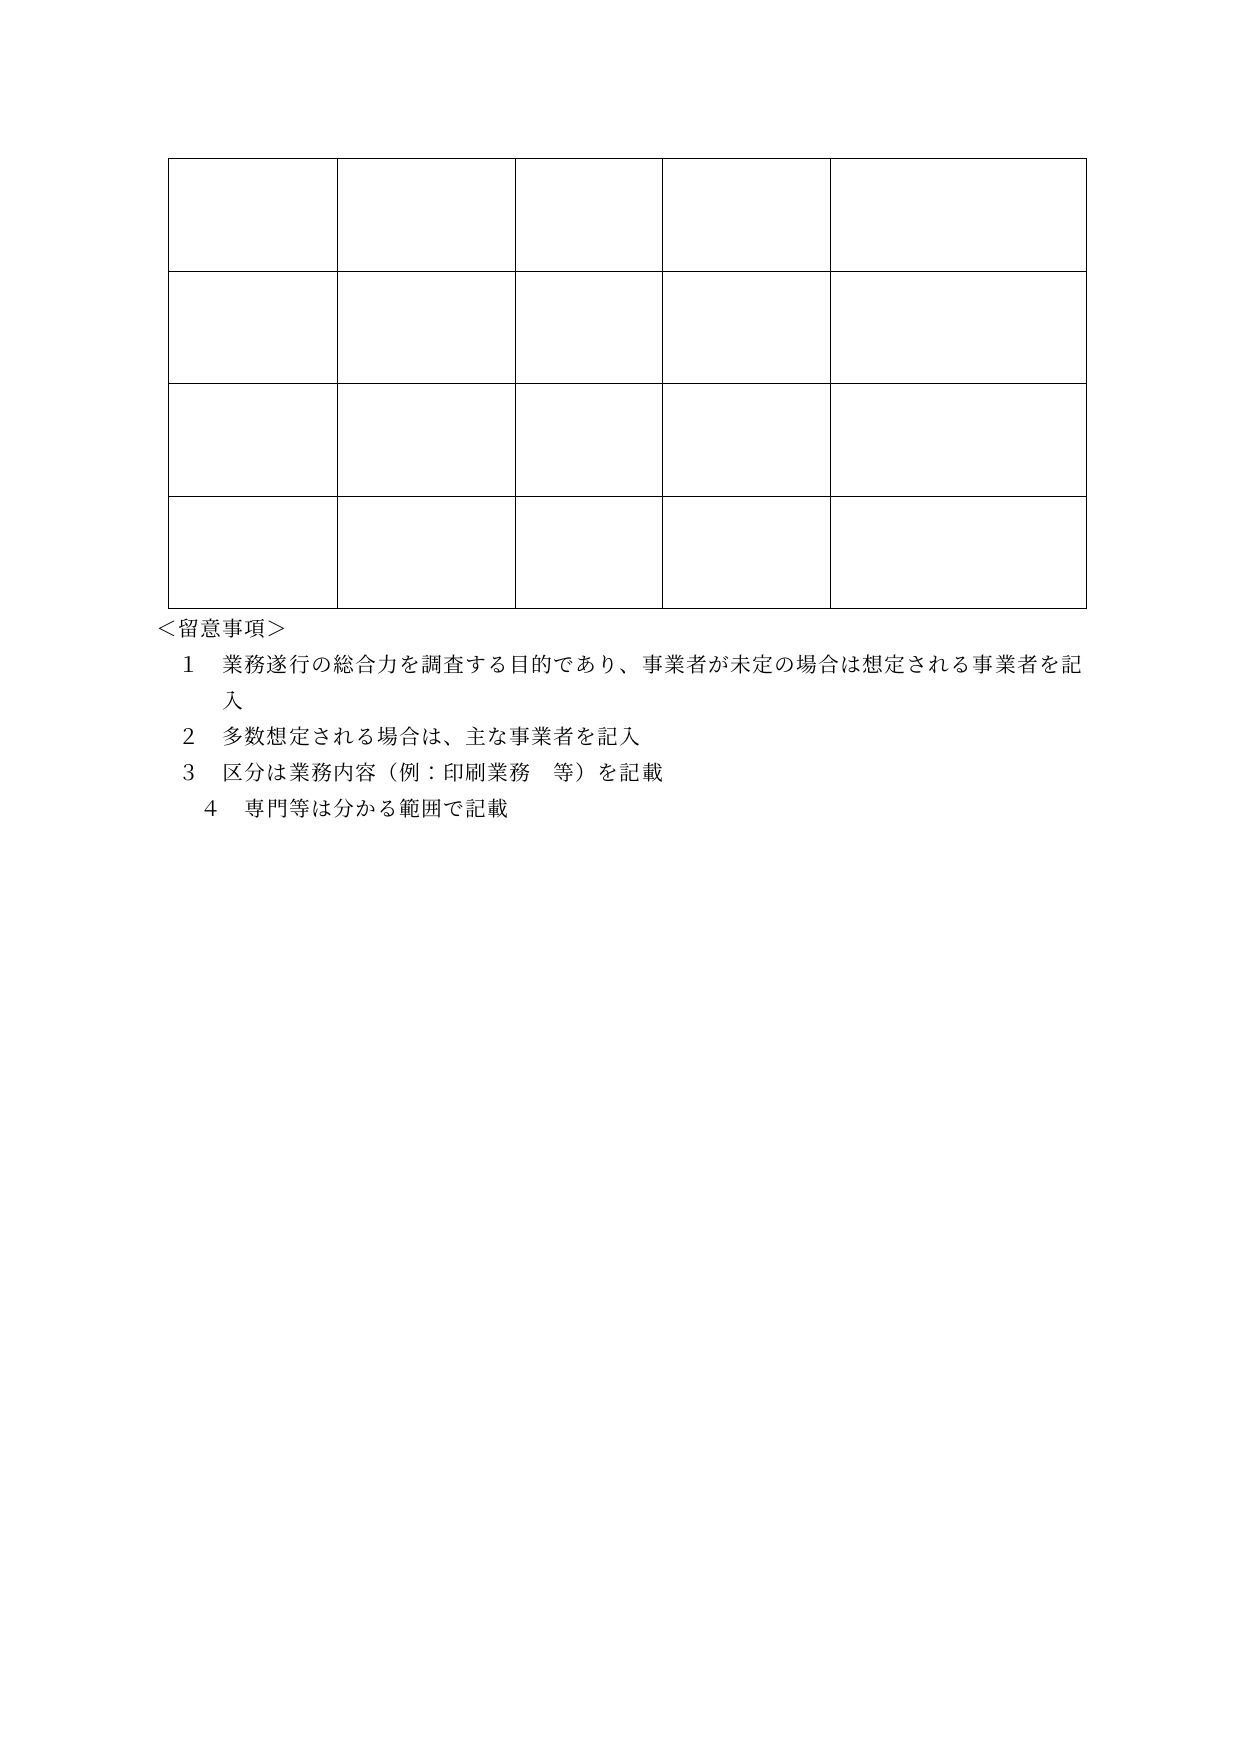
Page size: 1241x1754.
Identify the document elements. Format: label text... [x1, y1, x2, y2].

text ＜留意事項＞ [156, 609, 1084, 645]
table_cell [516, 384, 662, 496]
table_cell [831, 497, 1086, 608]
table_cell [831, 272, 1086, 383]
text １ 業務遂行の総合力を調査する目的であり、事業者が未定の場合は想定される事業者を記入 [156, 645, 1084, 717]
table_cell [516, 497, 662, 608]
table_cell [169, 384, 337, 496]
table_cell [338, 384, 515, 496]
table_cell [516, 159, 662, 271]
table_cell [516, 272, 662, 383]
table_cell [663, 159, 830, 271]
table_cell [338, 159, 515, 271]
table_cell [663, 497, 830, 608]
text ３ 区分は業務内容（例：印刷業務 等）を記載 [156, 753, 1084, 789]
table_cell [831, 159, 1086, 271]
text ４ 専門等は分かる範囲で記載 [156, 789, 1084, 825]
table_cell [663, 272, 830, 383]
table_cell [338, 272, 515, 383]
table_cell [663, 384, 830, 496]
text ２ 多数想定される場合は、主な事業者を記入 [156, 717, 1084, 753]
table_cell [169, 497, 337, 608]
table_cell [338, 497, 515, 608]
table_cell [831, 384, 1086, 496]
table_cell [169, 272, 337, 383]
table_cell [169, 159, 337, 271]
